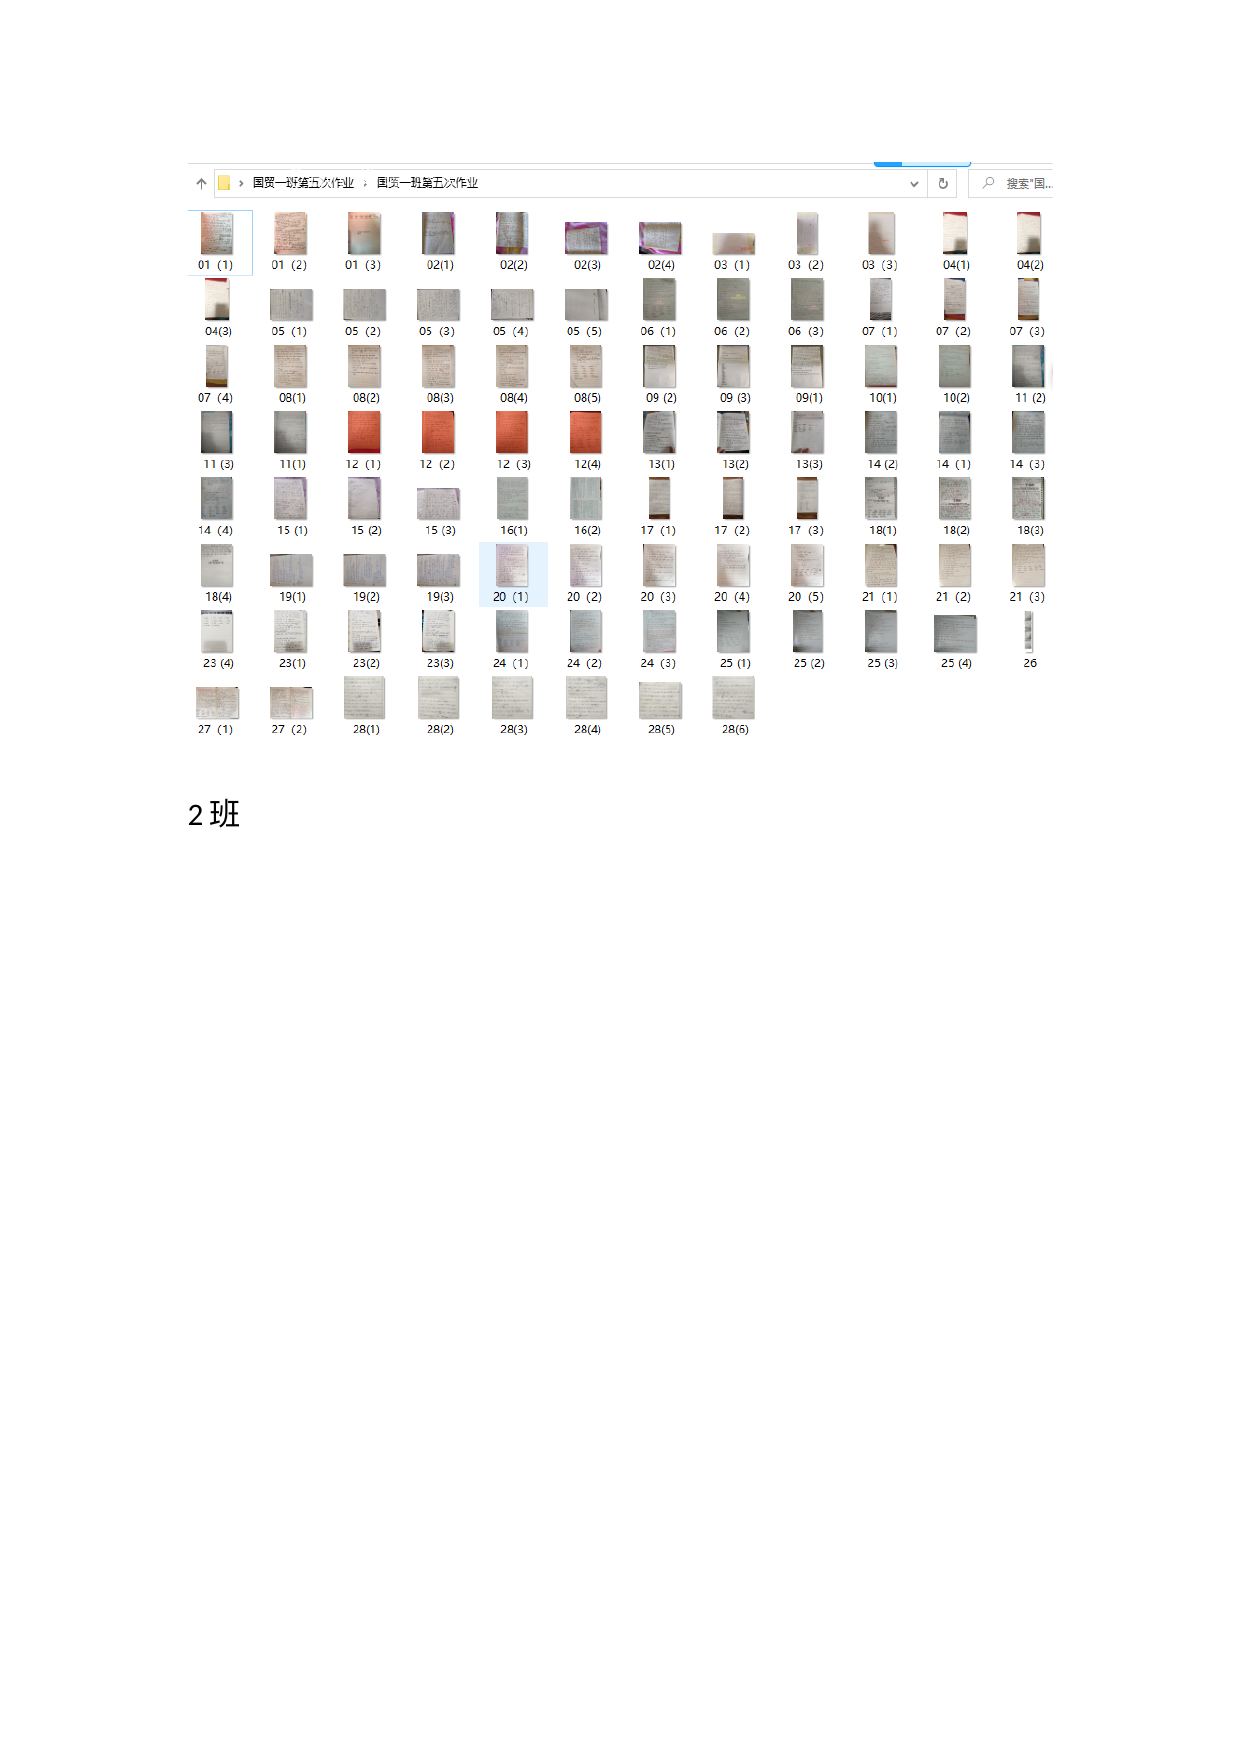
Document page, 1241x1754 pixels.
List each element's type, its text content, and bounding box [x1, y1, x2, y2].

text 2班 [187, 779, 1053, 844]
picture [187, 162, 1053, 761]
